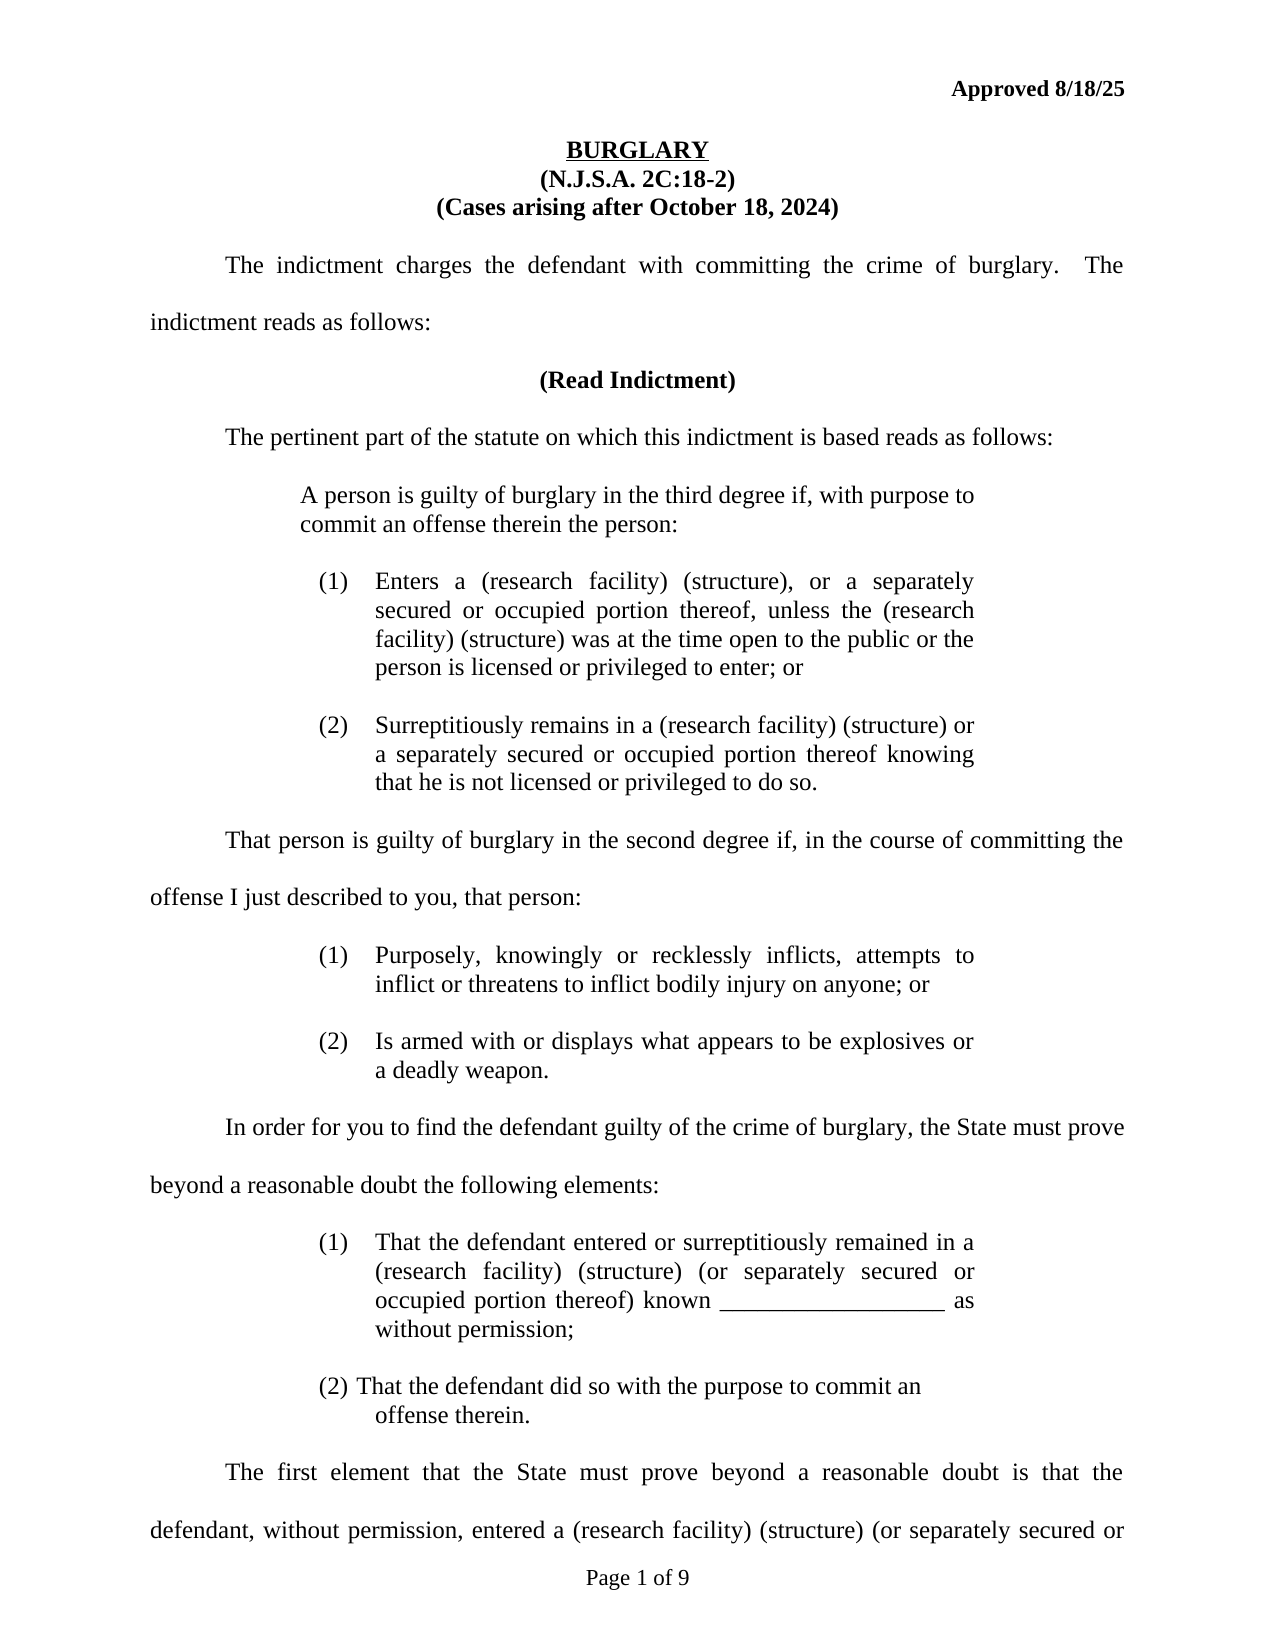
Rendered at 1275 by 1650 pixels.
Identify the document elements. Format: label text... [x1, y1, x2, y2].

list That the defendant did so with the purpose to commit an [319, 1371, 975, 1400]
text (2) Is armed with or displays what appears to be explosives or a deadly weapon. [150, 1026, 975, 1084]
text offense therein. [319, 1400, 975, 1429]
list Purposely, knowingly or recklessly inflicts, attempts to inflict or threatens to inflict bodily injury on anyone; or [319, 940, 975, 997]
text (N.J.S.A. 2C:18-2) [150, 164, 1125, 192]
text A person is guilty of burglary in the third degree if, with purpose to commit an offense therein the person: [300, 480, 975, 537]
text (Read Indictment) [150, 365, 1125, 394]
text The pertinent part of the statute on which this indictment is based reads as follows: [150, 422, 1125, 451]
text (1) That the defendant entered or surreptitiously remained in a (research facility) (structure) (or separately secured or occupied portion thereof) known __________________ as without permission; [150, 1227, 975, 1342]
text BURGLARY [150, 135, 1125, 164]
text (2) Surreptitiously remains in a (research facility) (structure) or a separately secured or occupied portion thereof knowing that he is not licensed or privileged to do so. [150, 710, 975, 796]
list Enters a (research facility) (structure), or a separately secured or occupied portion thereof, unless the (research facility) (structure) was at the time open to the public or the person is licensed or privileged to enter; or [319, 566, 975, 681]
text (Cases arising after October 18, 2024) [150, 192, 1125, 221]
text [150, 1457, 1125, 1544]
text The indictment charges the defendant with committing the crime of burglary. The indictment reads as follows: [150, 250, 1125, 336]
text In order for you to find the defendant guilty of the crime of burglary, the State must prove beyond a reasonable doubt the following elements: [150, 1112, 1125, 1199]
text That person is guilty of burglary in the second degree if, in the course of committing the offense I just described to you, that person: [150, 825, 1125, 911]
